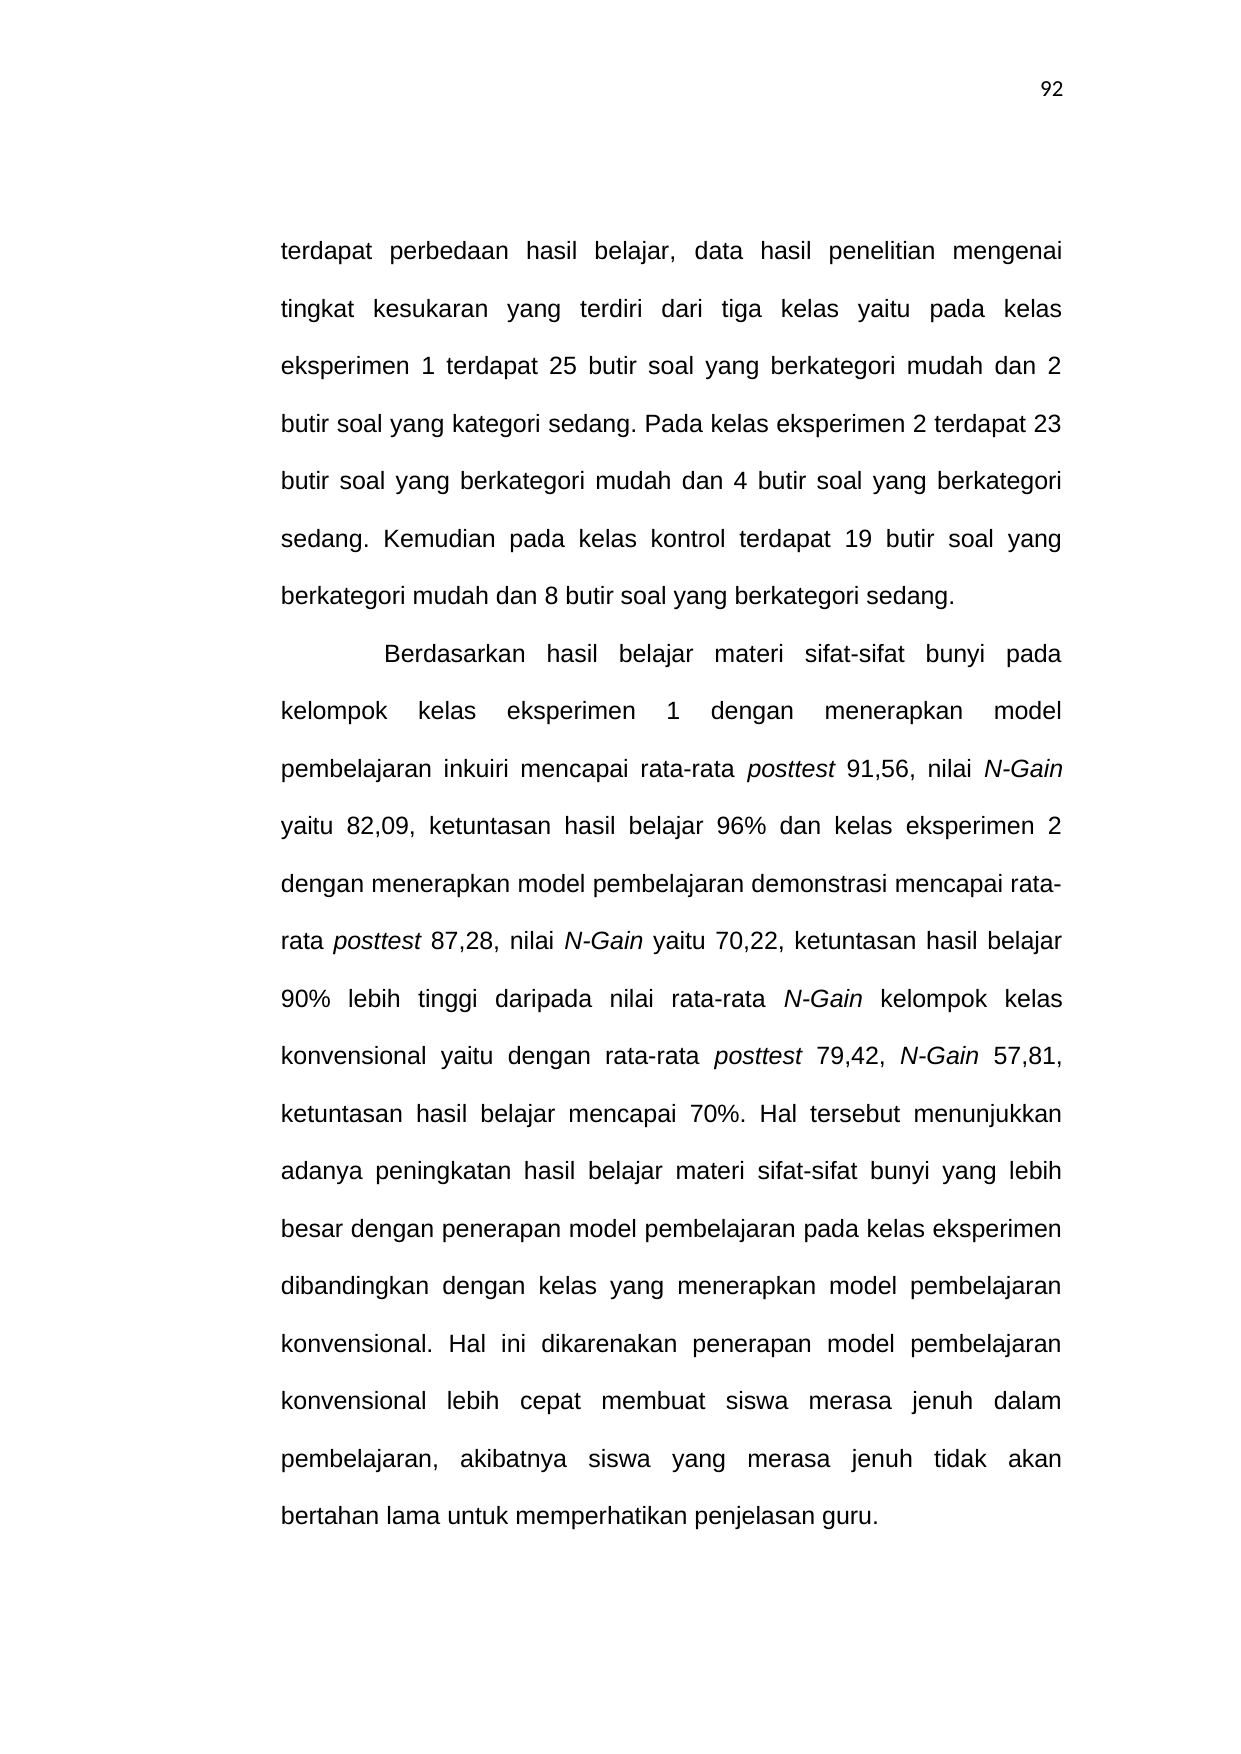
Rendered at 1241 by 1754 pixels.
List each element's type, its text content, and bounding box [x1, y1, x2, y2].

list Berdasarkan hasil belajar materi sifat-sifat bunyi pada kelompok kelas eksperimen 1 dengan menerapkan model pembelajaran inkuiri mencapai rata-rata posttest 91,56, nilai N-Gain yaitu 82,09, ketuntasan hasil belajar 96% dan kelas eksperimen 2 dengan menerapkan model pembelajaran demonstrasi mencapai rata-rata posttest 87,28, nilai N-Gain yaitu 70,22, ketuntasan hasil belajar 90% lebih tinggi daripada nilai rata-rata N-Gain kelompok kelas konvensional yaitu dengan rata-rata posttest 79,42, N-Gain 57,81, ketuntasan hasil belajar mencapai 70%. Hal tersebut menunjukkan adanya peningkatan hasil belajar materi sifat-sifat bunyi yang lebih besar dengan penerapan model pembelajaran pada kelas eksperimen dibandingkan dengan kelas yang menerapkan model pembelajaran konvensional. Hal ini dikarenakan penerapan model pembelajaran konvensional lebih cepat membuat siswa merasa jenuh dalam pembelajaran, akibatnya siswa yang merasa jenuh tidak akan bertahan lama untuk memperhatikan penjelasan guru. [281, 639, 1063, 1530]
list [281, 236, 1063, 610]
